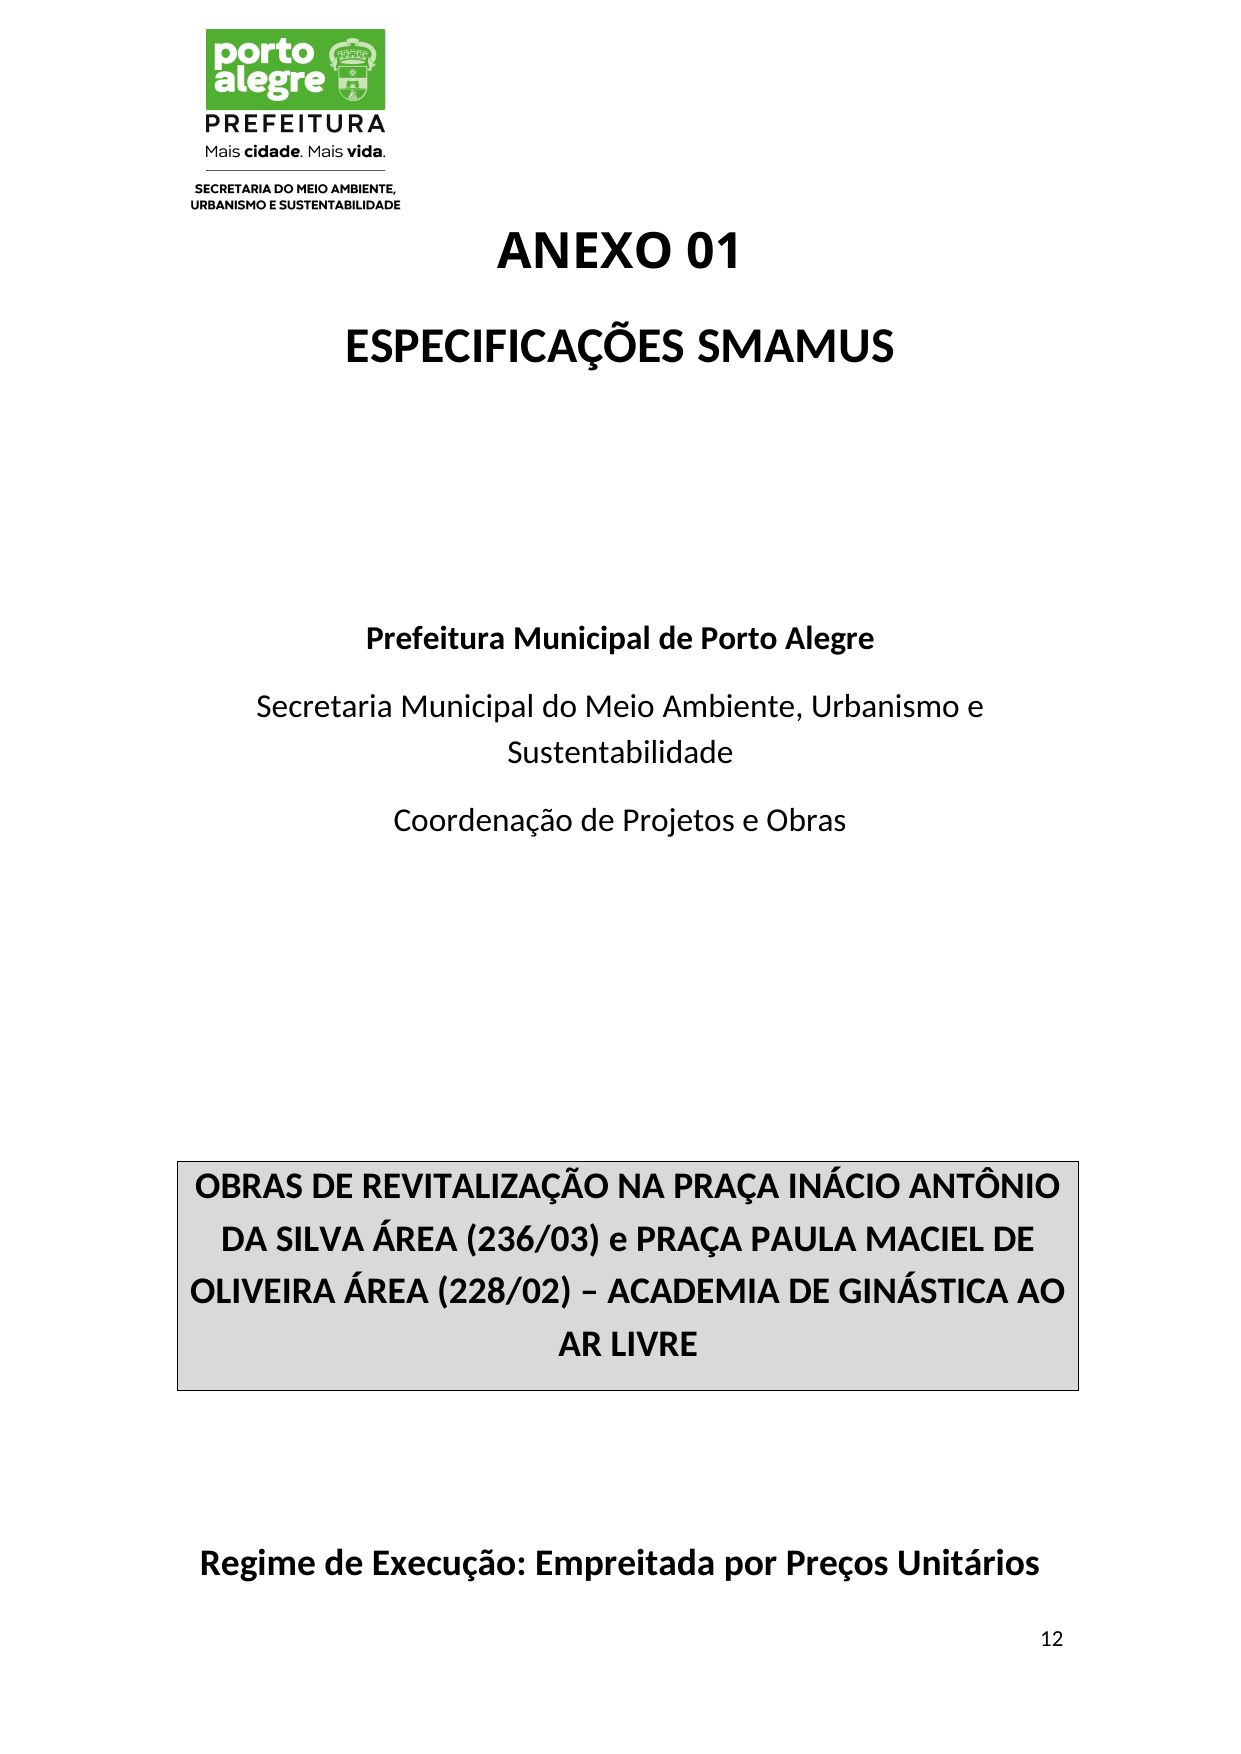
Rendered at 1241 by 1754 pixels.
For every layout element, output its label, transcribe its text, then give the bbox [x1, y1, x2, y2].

text Secretaria Municipal do Meio Ambiente, Urbanismo e Sustentabilidade [177, 684, 1063, 772]
table_header OBRAS DE REVITALIZAÇÃO NA PRAÇA INÁCIO ANTÔNIO DA SILVA ÁREA (236/03) e PRAÇA PAULA MACIEL DE OLIVEIRA ÁREA (228/02) – ACADEMIA DE GINÁSTICA AO AR LIVRE [178, 1162, 1078, 1390]
text ANEXO 01 [177, 215, 1063, 283]
text Prefeitura Municipal de Porto Alegre [177, 617, 1063, 658]
text Coordenação de Projetos e Obras [177, 799, 1063, 840]
text ESPECIFICAÇÕES SMAMUS [177, 314, 1063, 375]
picture [177, 29, 414, 215]
text Regime de Execução: Empreitada por Preços Unitários [177, 1538, 1063, 1584]
